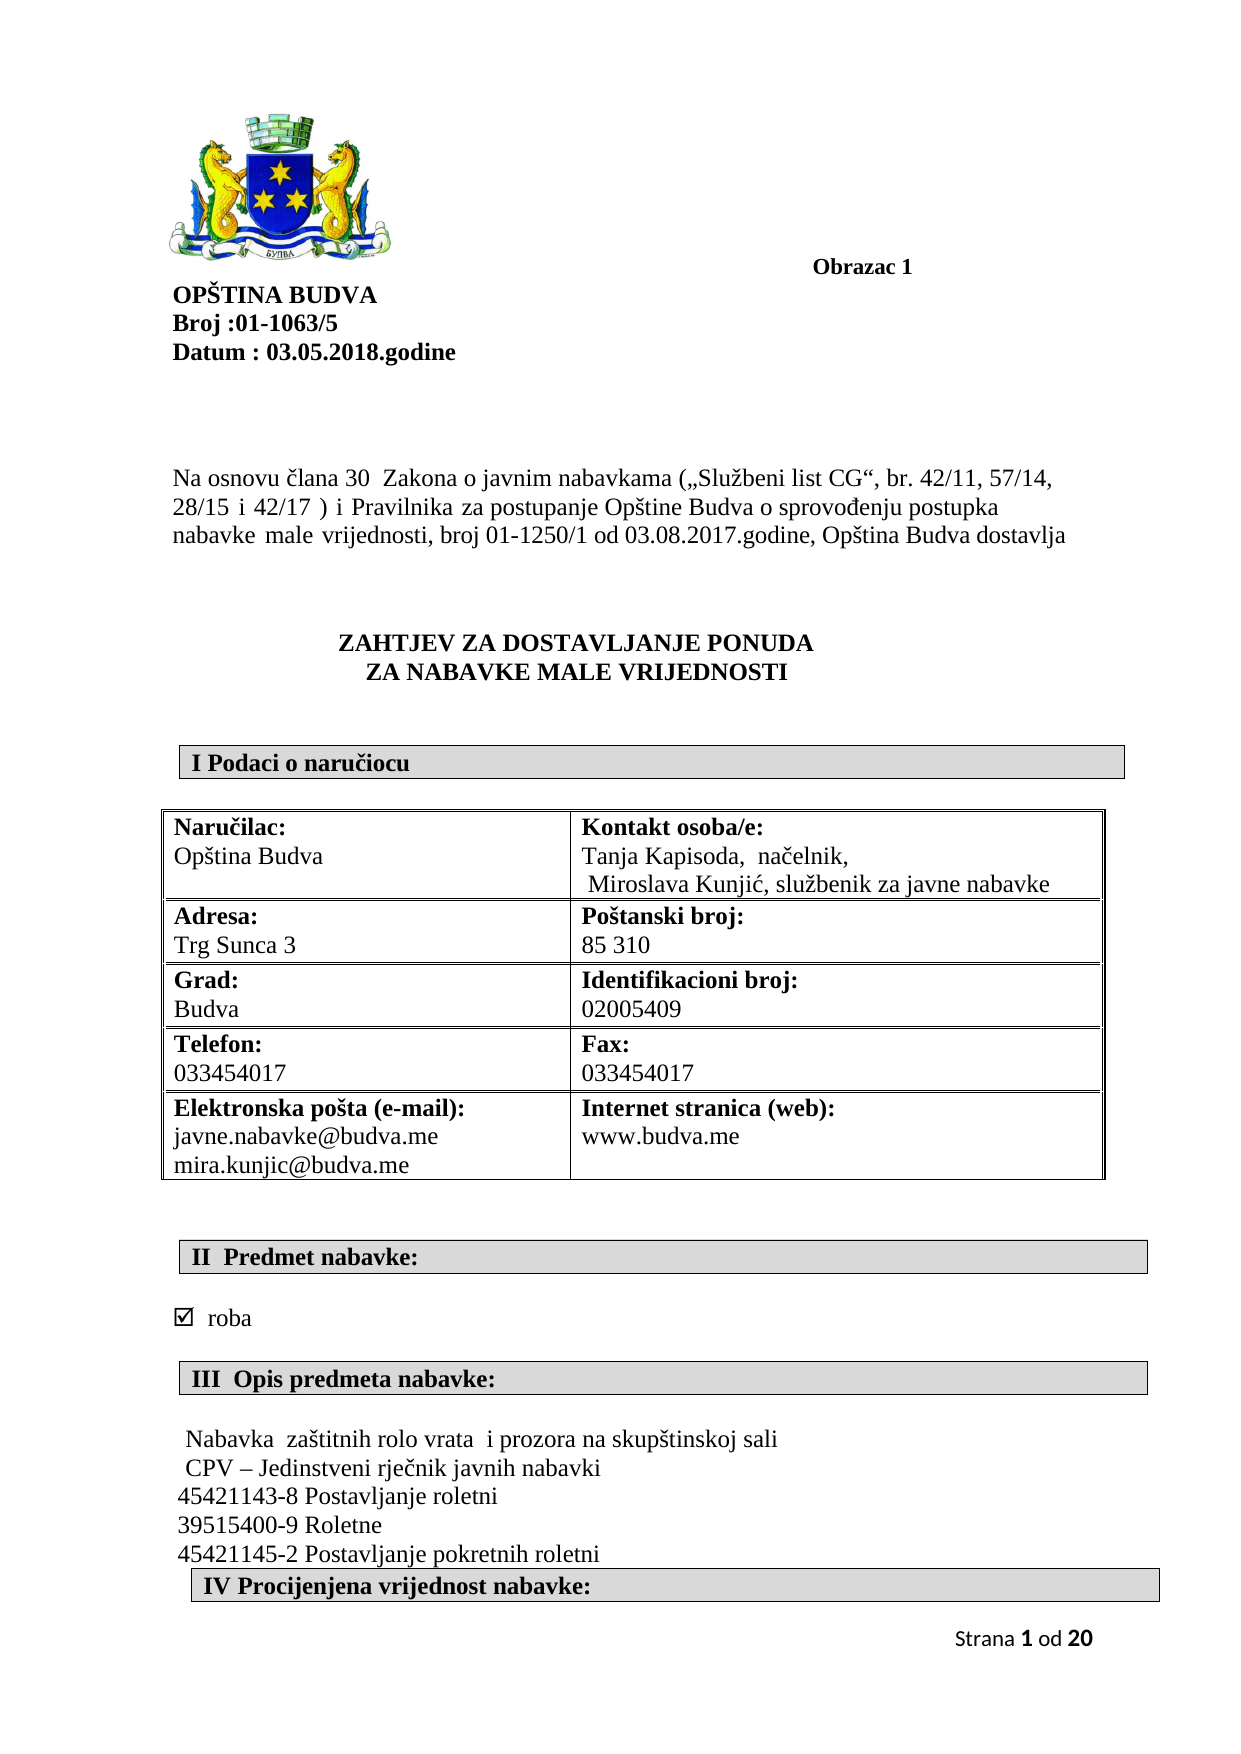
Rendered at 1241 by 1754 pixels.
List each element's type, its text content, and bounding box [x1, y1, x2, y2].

text Obrazac 1 [172, 253, 1093, 280]
table_cell Poštanski broj: 85 310 [571, 898, 1104, 962]
text Datum : 03.05.2018.godine [172, 337, 1093, 366]
text OPŠTINA BUDVA [172, 280, 1093, 308]
text Broj :01-1063/5 [172, 308, 1093, 337]
table_cell Adresa: Trg Sunca 3 [163, 898, 570, 962]
text 45421143-8 Postavljanje roletni 39515400-9 Roletne 45421145-2 Postavljanje pokretnih roletni [177, 1481, 1067, 1568]
subtitle ZA NABAVKE MALE VRIJEDNOSTI [298, 657, 856, 686]
table_cell Elektronska pošta (e-mail): javne.nabavke@budva.me mira.kunjic@budva.me [164, 1090, 570, 1179]
table_cell Identifikacioni broj: 02005409 [571, 962, 1104, 1026]
table_cell Fax: 033454017 [571, 1026, 1102, 1089]
table_cell Telefon: 033454017 [164, 1026, 570, 1089]
text Na osnovu člana 30 Zakona o javnim nabavkama („Službeni list CG“, br. 42/11, 57/14, 28/15 i 42/17 ) i Pravilnika za postupanje Opštine Budva o sprovođenju postupka nabavke male vrijednosti, broj 01-1250/1 od 03.08.2017.godine, Opština Budva dostavlja [172, 463, 1071, 549]
table_header Naručilac: Opština Budva [164, 812, 570, 898]
text Nabavka zaštitnih rolo vrata i prozora na skupštinskoj sali [185, 1424, 1093, 1453]
text ZAHTJEV ZA DOSTAVLJANJE PONUDA [298, 628, 823, 657]
table_header Kontakt osoba/e: Tanja Kapisoda, načelnik, Miroslava Kunjić, službenik za javne nabavke [571, 812, 1102, 898]
picture [166, 109, 393, 267]
text CPV – Jedinstveni rječnik javnih nabavki [185, 1453, 1093, 1481]
text roba [172, 1303, 1093, 1332]
table_cell Grad: Budva [163, 962, 570, 1026]
table_cell Internet stranica (web): www.budva.me [571, 1090, 1102, 1179]
